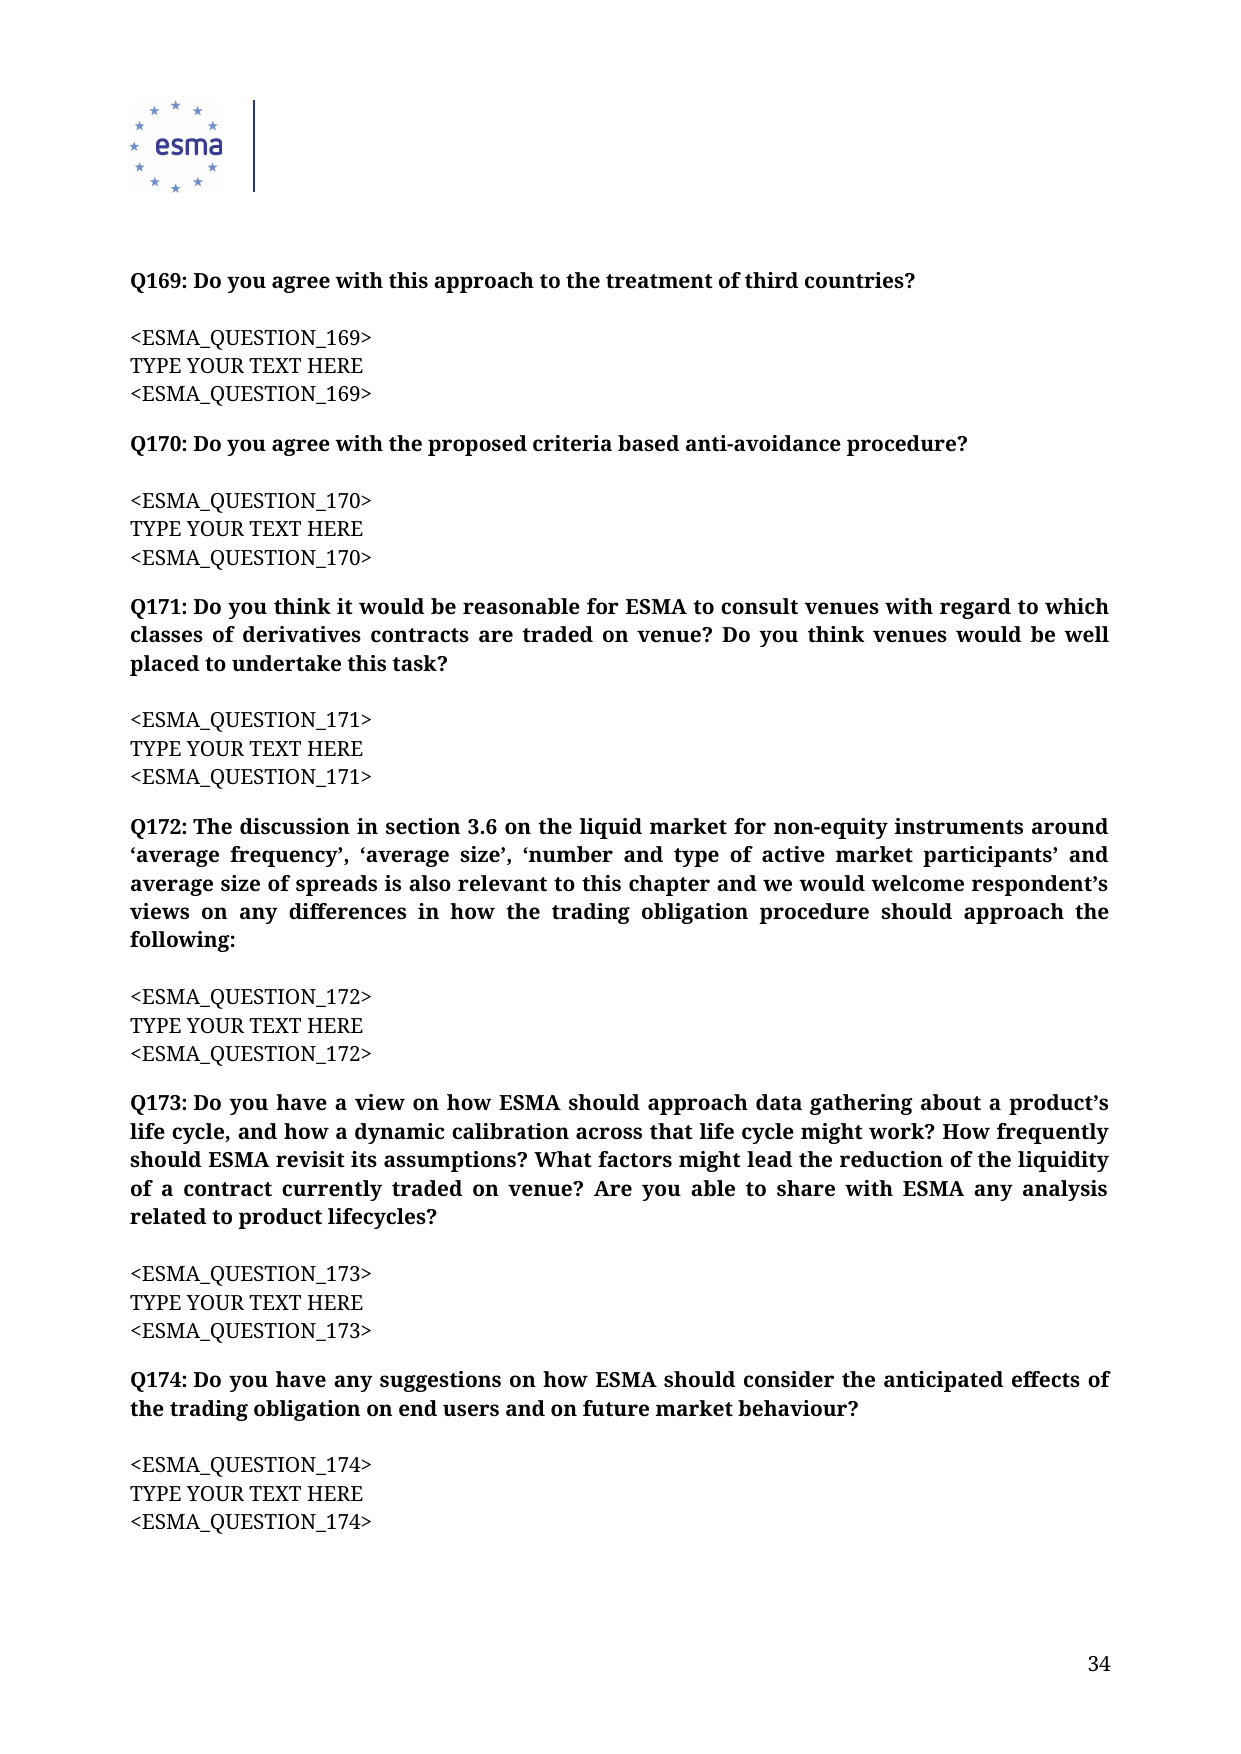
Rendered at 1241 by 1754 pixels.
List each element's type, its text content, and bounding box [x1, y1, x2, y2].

subtitle Do you have any suggestions on how ESMA should consider the anticipated effects of the trading obligation on end users and on future market behaviour? [130, 1365, 1110, 1422]
text TYPE YOUR TEXT HERE [130, 1288, 1110, 1316]
subtitle The discussion in section 3.6 on the liquid market for non-equity instruments around ‘average frequency’, ‘average size’, ‘number and type of active market participants’ and average size of spreads is also relevant to this chapter and we would welcome respondent’s views on any differences in how the trading obligation procedure should approach the following: [130, 812, 1110, 954]
picture [129, 100, 223, 193]
text <ESMA_QUESTION_174> [130, 1507, 1110, 1536]
text <ESMA_QUESTION_173> [130, 1259, 1110, 1288]
subtitle Do you think it would be reasonable for ESMA to consult venues with regard to which classes of derivatives contracts are traded on venue? Do you think venues would be well placed to undertake this task? [130, 592, 1110, 677]
text TYPE YOUR TEXT HERE [130, 514, 1110, 543]
subtitle Do you agree with this approach to the treatment of third countries? [130, 266, 1110, 294]
text <ESMA_QUESTION_171> [130, 706, 1110, 734]
text <ESMA_QUESTION_171> [130, 762, 1110, 791]
text TYPE YOUR TEXT HERE [130, 351, 1110, 379]
text <ESMA_QUESTION_172> [130, 1039, 1110, 1068]
text <ESMA_QUESTION_169> [130, 323, 1110, 351]
text <ESMA_QUESTION_172> [130, 982, 1110, 1011]
subtitle Do you have a view on how ESMA should approach data gathering about a product’s life cycle, and how a dynamic calibration across that life cycle might work? How frequently should ESMA revisit its assumptions? What factors might lead the reduction of the liquidity of a contract currently traded on venue? Are you able to share with ESMA any analysis related to product lifecycles? [130, 1088, 1110, 1231]
text TYPE YOUR TEXT HERE [130, 1479, 1110, 1507]
subtitle Do you agree with the proposed criteria based anti-avoidance procedure? [130, 429, 1110, 457]
text <ESMA_QUESTION_170> [130, 543, 1110, 571]
text <ESMA_QUESTION_170> [130, 486, 1110, 514]
text <ESMA_QUESTION_173> [130, 1316, 1110, 1344]
text <ESMA_QUESTION_169> [130, 379, 1110, 408]
text TYPE YOUR TEXT HERE [130, 734, 1110, 762]
text TYPE YOUR TEXT HERE [130, 1011, 1110, 1039]
text <ESMA_QUESTION_174> [130, 1451, 1110, 1479]
